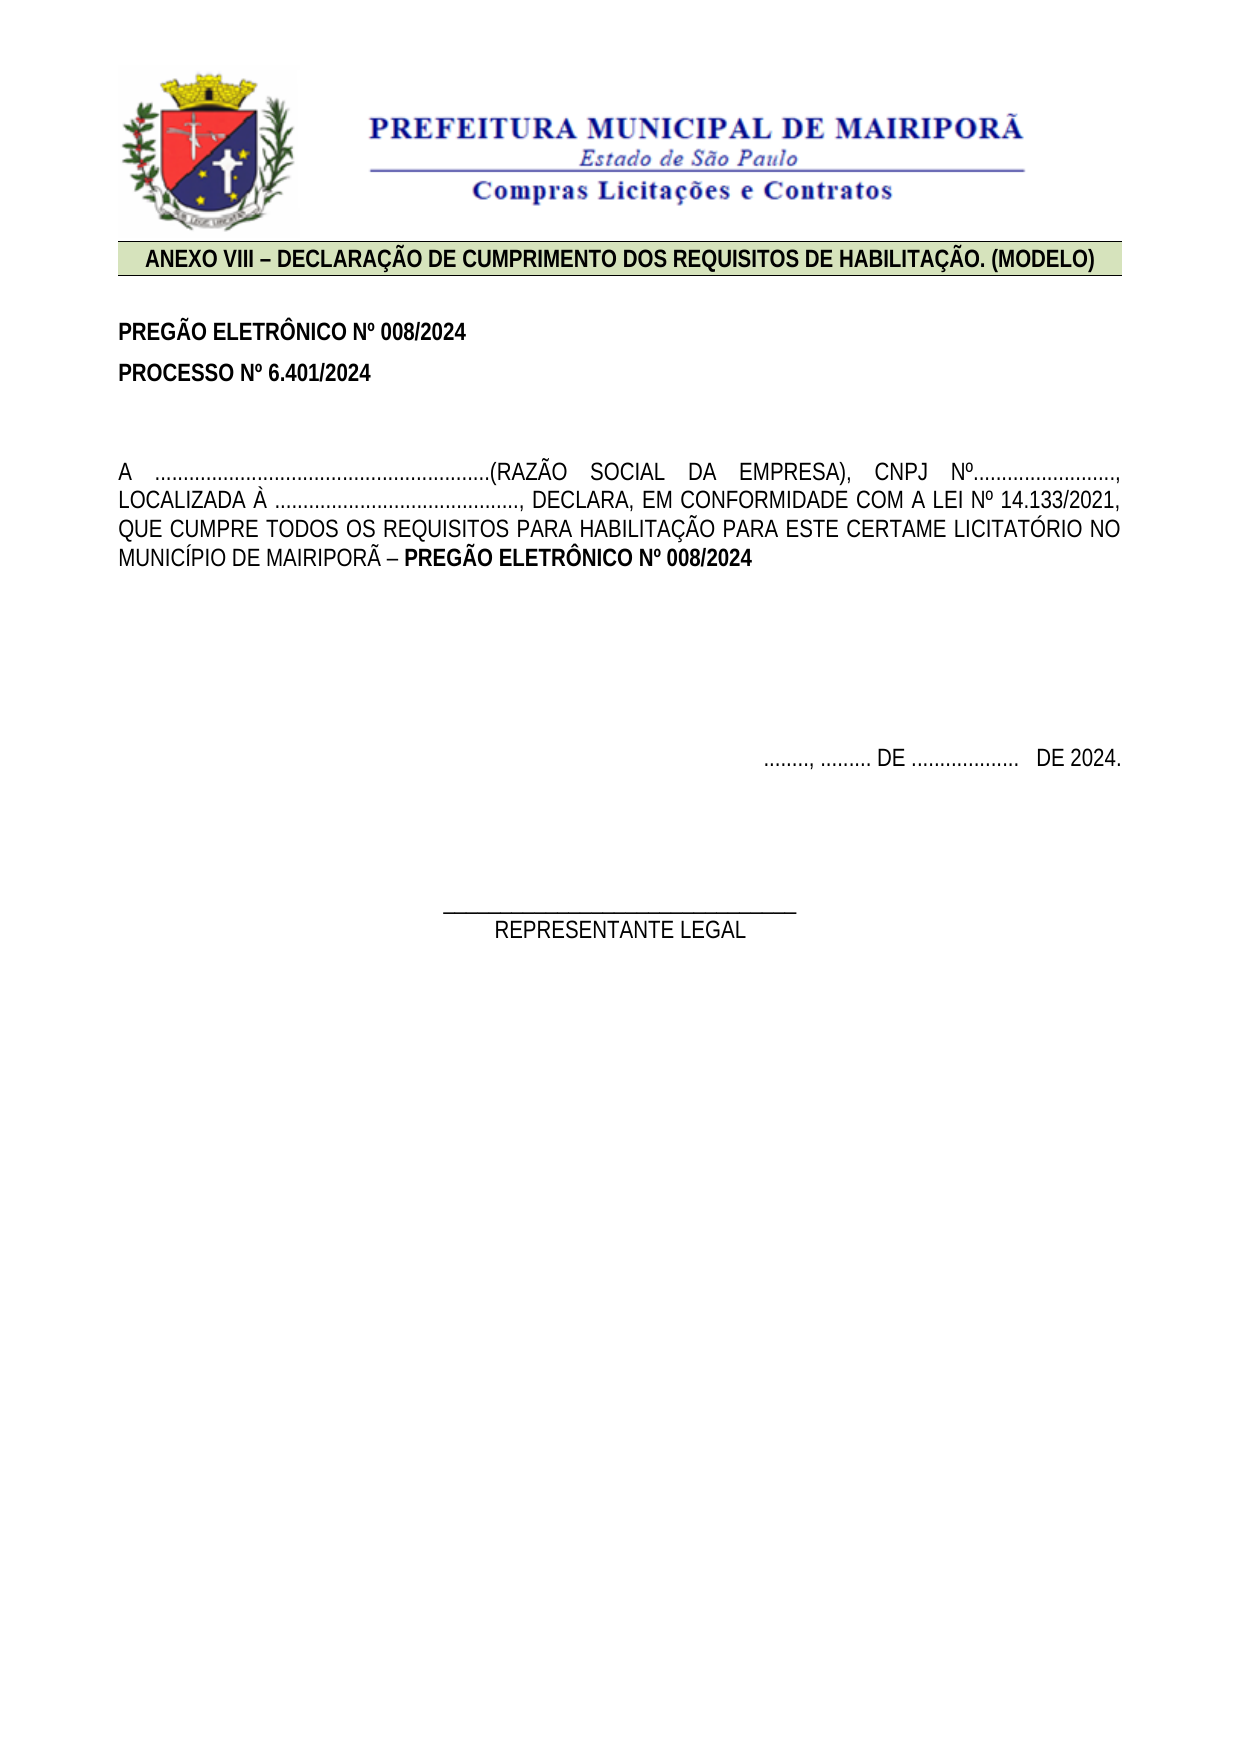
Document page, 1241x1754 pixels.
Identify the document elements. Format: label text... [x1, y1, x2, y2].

text REPRESENTANTE LEGAL [118, 915, 1122, 943]
text ........, ......... DE ................... DE 2024. [118, 743, 1122, 772]
text ANEXO VIII – DECLARAÇÃO DE CUMPRIMENTO DOS REQUISITOS DE HABILITAÇÃO. (MODELO) [118, 242, 1122, 275]
text PREGÃO ELETRÔNICO Nº 008/2024 [118, 317, 1122, 346]
text _______________________________ [118, 886, 1122, 915]
text A ...........................................................(RAZÃO SOCIAL DA EMPRESA), CNPJ Nº........................., LOCALIZADA À ..........................................., DECLARA, EM CONFORMIDADE COM A LEI Nº 14.133/2021, QUE CUMPRE TODOS OS REQUISITOS PARA HABILITAÇÃO PARA ESTE CERTAME LICITATÓRIO NO MUNICÍPIO DE MAIRIPORÃ – PREGÃO ELETRÔNICO Nº 008/2024 [118, 457, 1122, 571]
picture [118, 65, 1039, 241]
text PROCESSO Nº 6.401/2024 [118, 358, 1122, 387]
